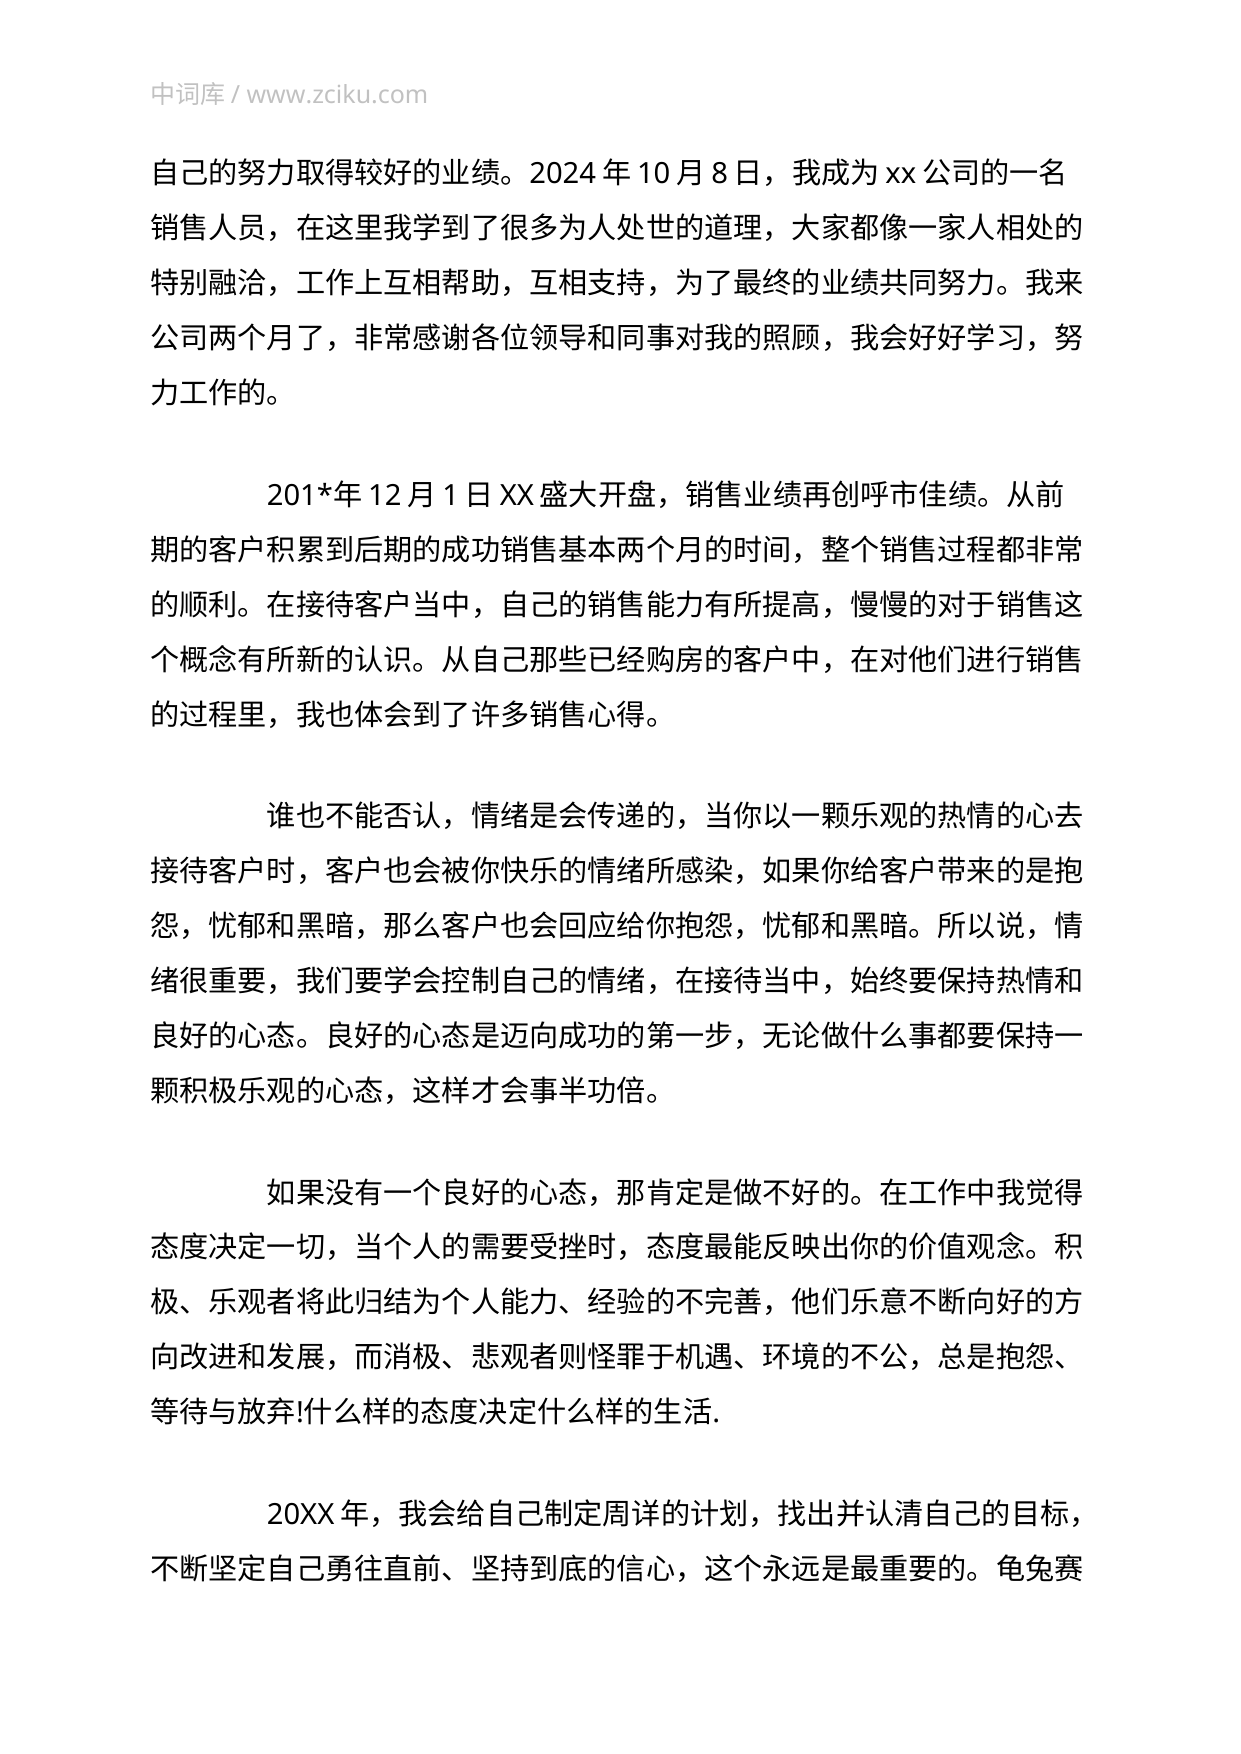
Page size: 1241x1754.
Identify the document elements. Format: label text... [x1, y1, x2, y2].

text 201*年12月1日XX盛大开盘，销售业绩再创呼市佳绩。从前期的客户积累到后期的成功销售基本两个月的时间，整个销售过程都非常的顺利。在接待客户当中，自己的销售能力有所提高，慢慢的对于销售这个概念有所新的认识。从自己那些已经购房的客户中，在对他们进行销售的过程里，我也体会到了许多销售心得。 [150, 471, 1090, 733]
text 如果没有一个良好的心态，那肯定是做不好的。在工作中我觉得态度决定一切，当个人的需要受挫时，态度最能反映出你的价值观念。积极、乐观者将此归结为个人能力、经验的不完善，他们乐意不断向好的方向改进和发展，而消极、悲观者则怪罪于机遇、环境的不公，总是抱怨、等待与放弃!什么样的态度决定什么样的生活. [150, 1169, 1090, 1431]
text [150, 150, 1090, 412]
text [150, 1491, 1090, 1588]
text 谁也不能否认，情绪是会传递的，当你以一颗乐观的热情的心去接待客户时，客户也会被你快乐的情绪所感染，如果你给客户带来的是抱怨，忧郁和黑暗，那么客户也会回应给你抱怨，忧郁和黑暗。所以说，情绪很重要，我们要学会控制自己的情绪，在接待当中，始终要保持热情和良好的心态。良好的心态是迈向成功的第一步，无论做什么事都要保持一颗积极乐观的心态，这样才会事半功倍。 [150, 793, 1090, 1110]
